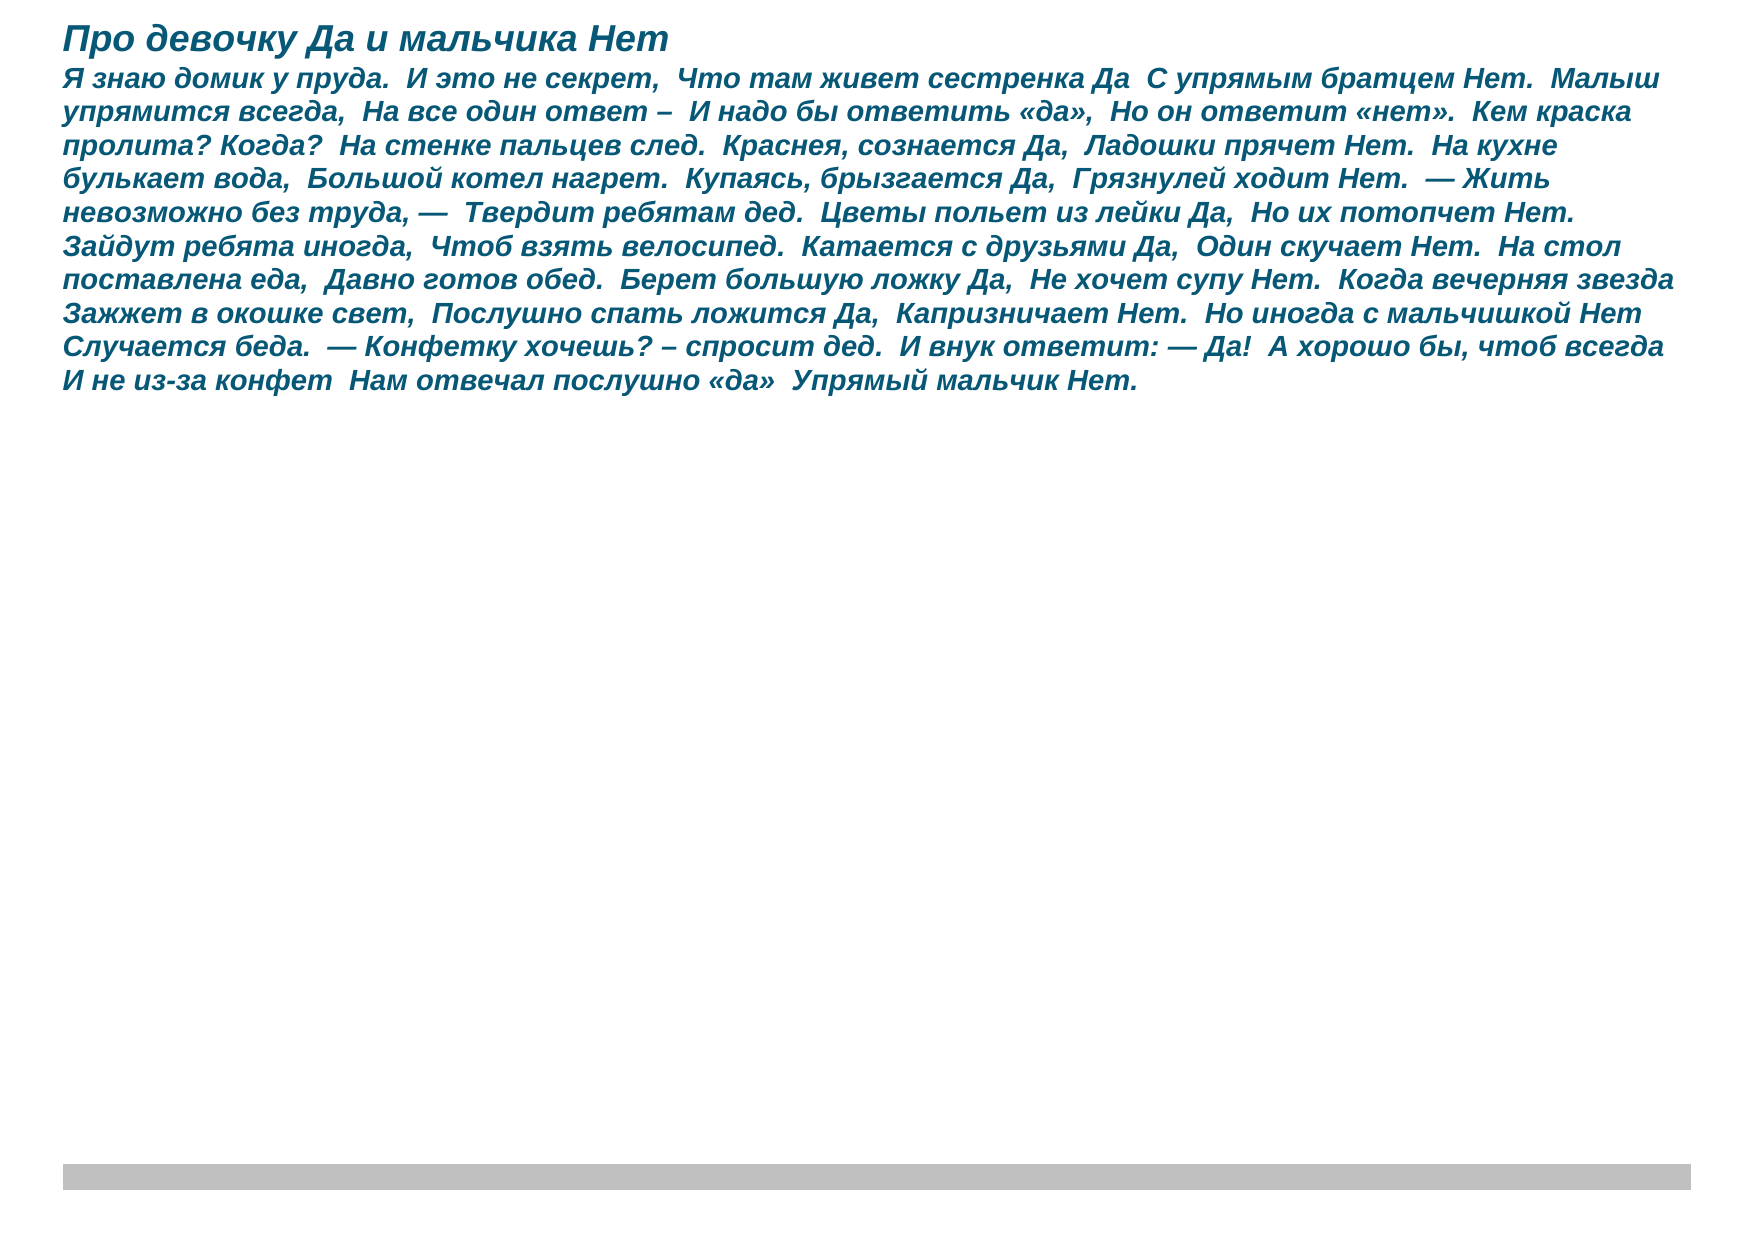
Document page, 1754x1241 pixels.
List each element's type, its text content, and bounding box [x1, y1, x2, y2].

text Я знаю домик у пруда. [62, 61, 1691, 396]
subtitle Про девочку Да и мальчика Нет [62, 17, 1691, 60]
